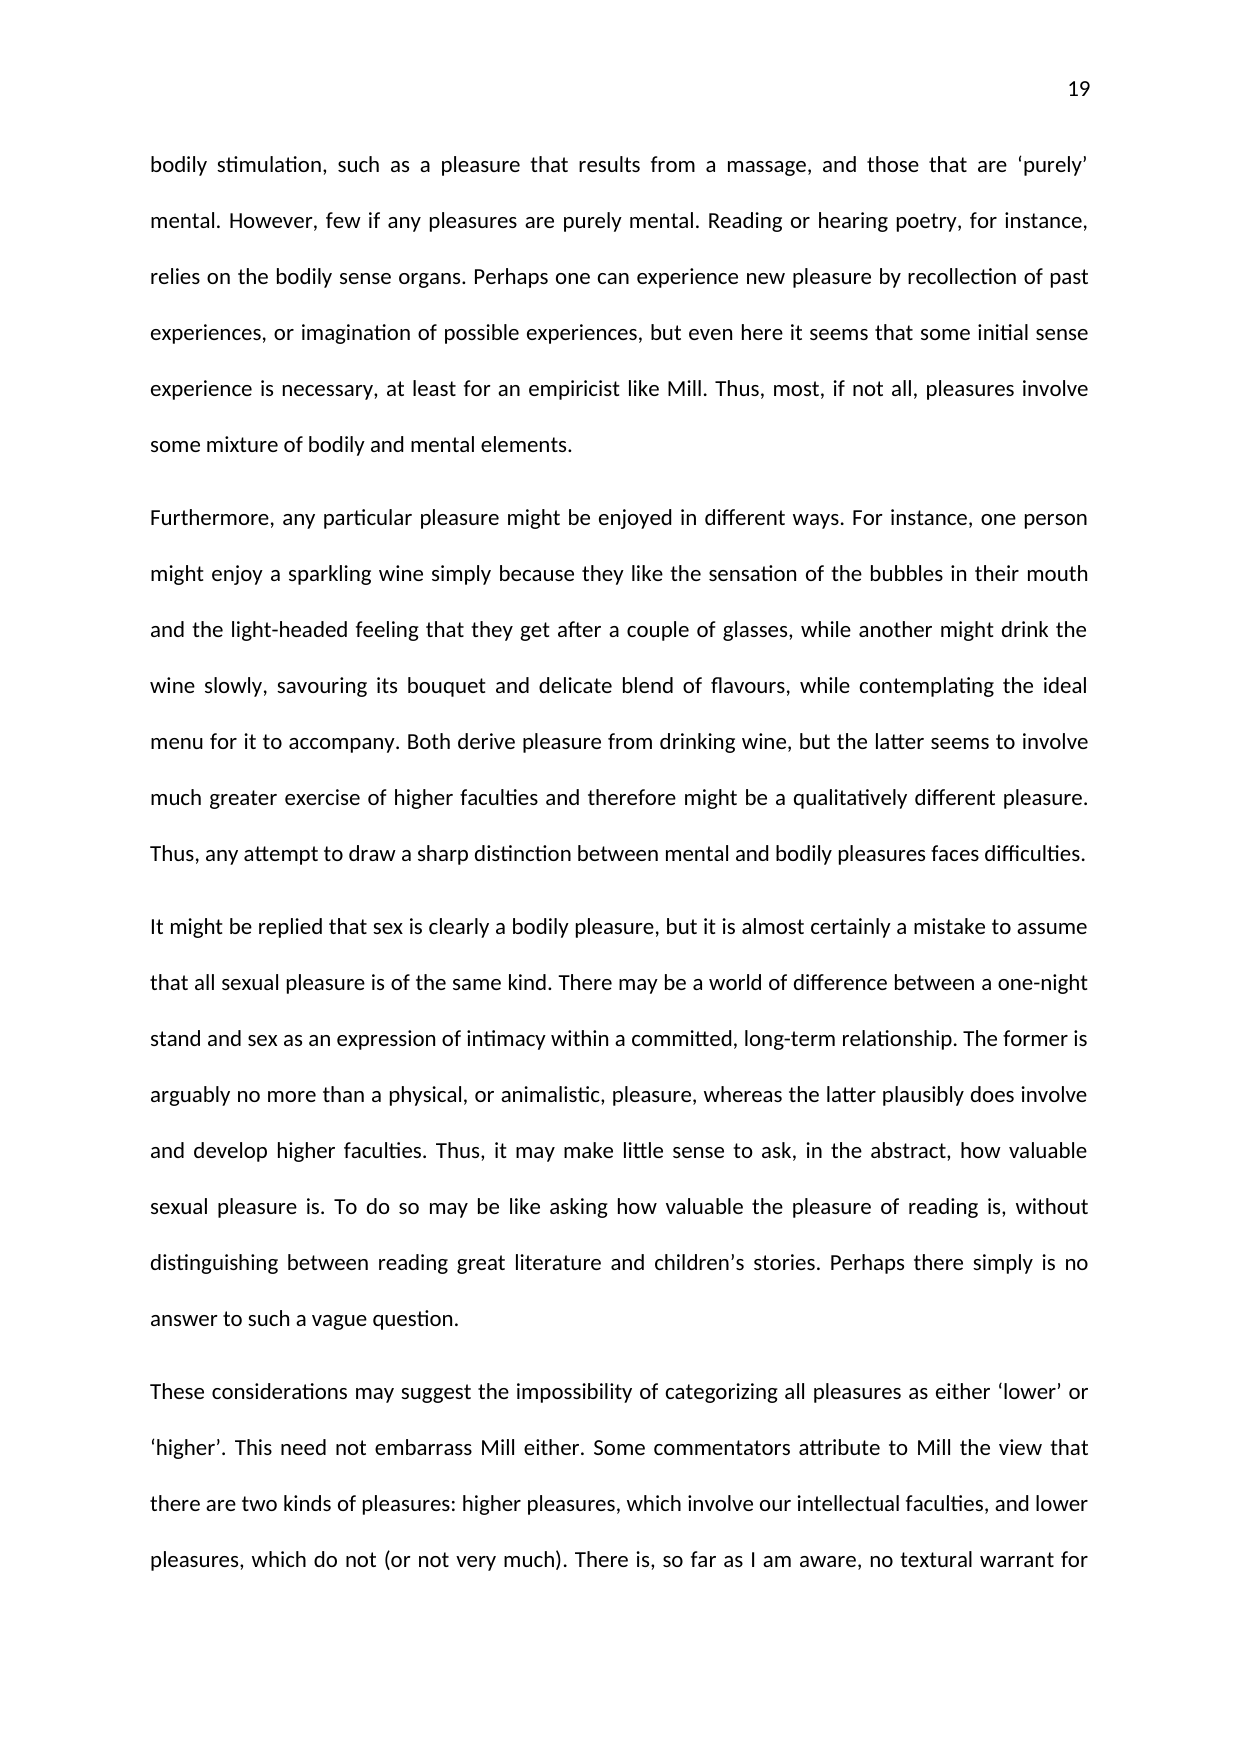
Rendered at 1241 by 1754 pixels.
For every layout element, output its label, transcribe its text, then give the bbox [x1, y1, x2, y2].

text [150, 1377, 1090, 1573]
text It might be replied that sex is clearly a bodily pleasure, but it is almost certainly a mistake to assume that all sexual pleasure is of the same kind. There may be a world of difference between a one-night stand and sex as an expression of intimacy within a committed, long-term relationship. The former is arguably no more than a physical, or animalistic, pleasure, whereas the latter plausibly does involve and develop higher faculties. Thus, it may make little sense to ask, in the abstract, how valuable sexual pleasure is. To do so may be like asking how valuable the pleasure of reading is, without distinguishing between reading great literature and children’s stories. Perhaps there simply is no answer to such a vague question. [150, 912, 1090, 1332]
text Mill introduces qualitative hedonism in order to explain ‘the superiority of mental over bodily pleasures’, but it is no part of the definition of higher pleasures that they are mental. We need not assume that every mental pleasure is superior to every bodily pleasure. Indeed, though we might intuitively categorize many pleasures as either mental or bodily, it is not easy to separate them into two distinct categories. Pleasure is usually taken to be a mental state, so all pleasures are in some sense mental. The intended difference, presumably, is between those that are the result of some bodily stimulation, such as a pleasure that results from a massage, and those that are ‘purely’ mental. However, few if any pleasures are purely mental. Reading or hearing poetry, for instance, relies on the bodily sense organs. Perhaps one can experience new pleasure by recollection of past experiences, or imagination of possible experiences, but even here it seems that some initial sense experience is necessary, at least for an empiricist like Mill. Thus, most, if not all, pleasures involve some mixture of bodily and mental elements. [150, 150, 1090, 458]
text Furthermore, any particular pleasure might be enjoyed in different ways. For instance, one person might enjoy a sparkling wine simply because they like the sensation of the bubbles in their mouth and the light-headed feeling that they get after a couple of glasses, while another might drink the wine slowly, savouring its bouquet and delicate blend of flavours, while contemplating the ideal menu for it to accompany. Both derive pleasure from drinking wine, but the latter seems to involve much greater exercise of higher faculties and therefore might be a qualitatively different pleasure. Thus, any attempt to draw a sharp distinction between mental and bodily pleasures faces difficulties. [150, 503, 1090, 867]
